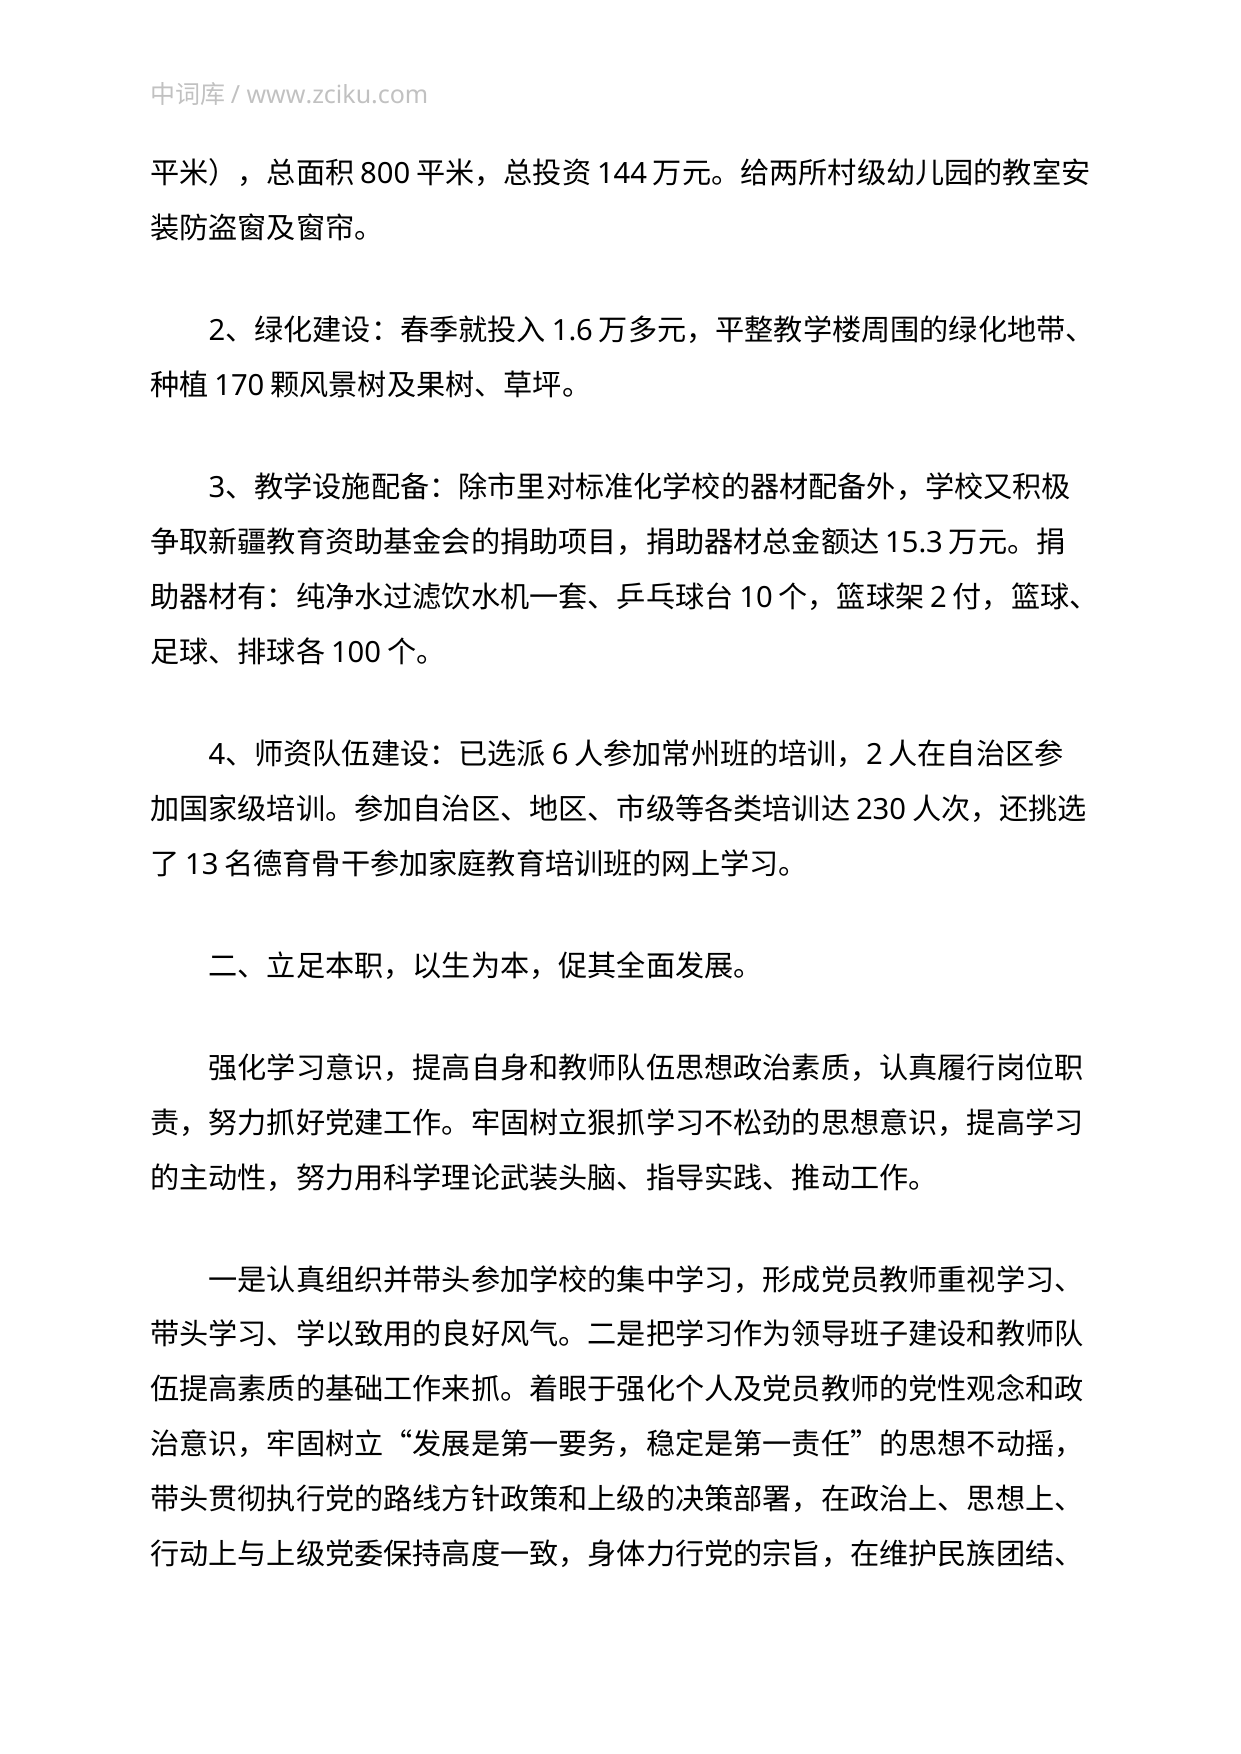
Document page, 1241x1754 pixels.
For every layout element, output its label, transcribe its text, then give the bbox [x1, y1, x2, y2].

text 3、教学设施配备：除市里对标准化学校的器材配备外，学校又积极争取新疆教育资助基金会的捐助项目，捐助器材总金额达15.3万元。捐助器材有：纯净水过滤饮水机一套、乒乓球台10个，篮球架2付，篮球、足球、排球各100个。 [150, 464, 1090, 671]
text 强化学习意识，提高自身和教师队伍思想政治素质，认真履行岗位职责，努力抓好党建工作。牢固树立狠抓学习不松劲的思想意识，提高学习的主动性，努力用科学理论武装头脑、指导实践、推动工作。 [150, 1044, 1090, 1197]
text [150, 150, 1090, 247]
text 二、立足本职，以生为本，促其全面发展。 [150, 943, 1090, 985]
text 2、绿化建设：春季就投入1.6万多元，平整教学楼周围的绿化地带、种植170颗风景树及果树、草坪。 [150, 307, 1090, 404]
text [150, 1256, 1090, 1573]
text 4、师资队伍建设：已选派6人参加常州班的培训，2人在自治区参加国家级培训。参加自治区、地区、市级等各类培训达230人次，还挑选了13名德育骨干参加家庭教育培训班的网上学习。 [150, 731, 1090, 883]
